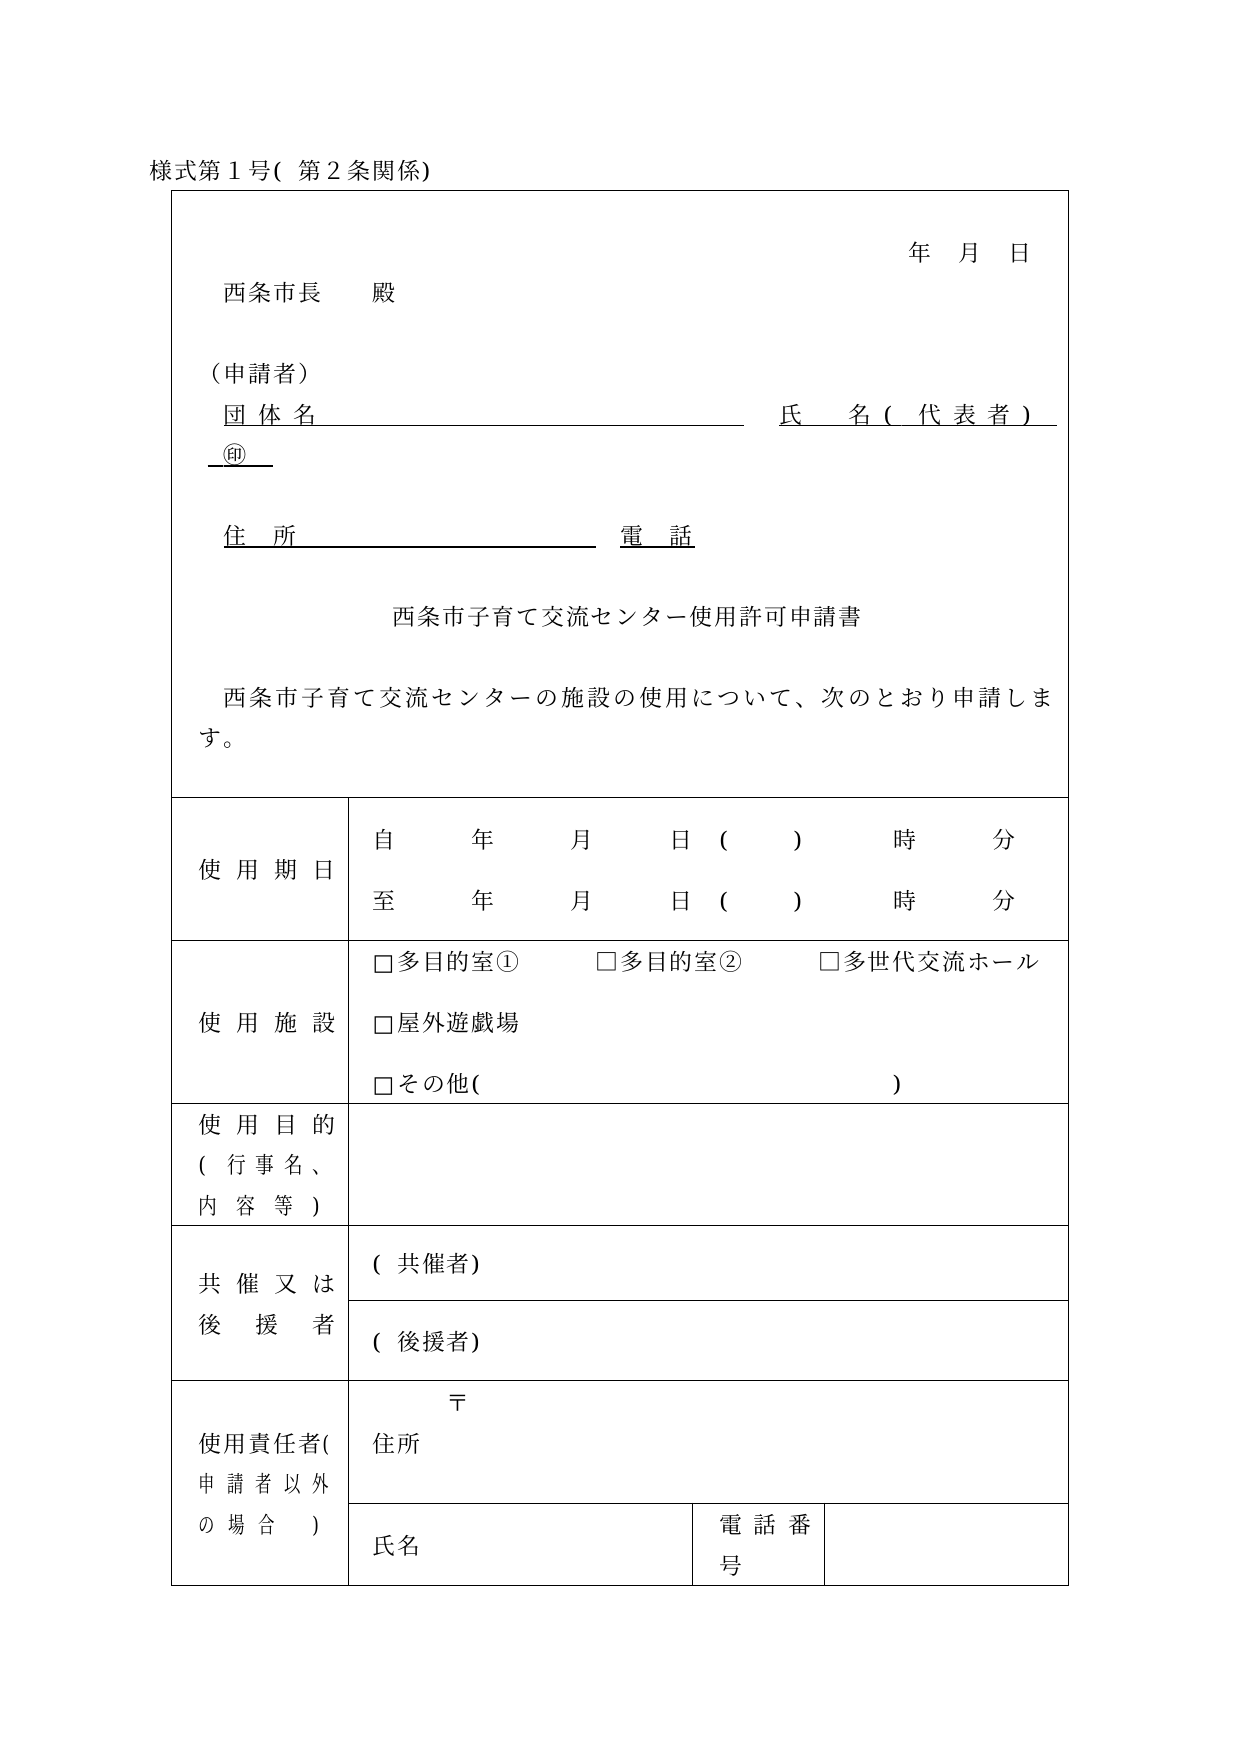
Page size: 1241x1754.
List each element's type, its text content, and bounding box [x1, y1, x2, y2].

table_cell 自 年 月 日 ( ) 時 分 至 年 月 日 ( ) 時 分 [349, 798, 1068, 940]
table_cell 電話番号 [693, 1504, 824, 1584]
table_cell 氏名 [349, 1504, 692, 1584]
table_cell 使用施設 [172, 941, 348, 1102]
text 様式第１号(第２条関係) [149, 149, 1091, 190]
table_cell (後援者) [349, 1301, 1068, 1380]
table_cell 使用期日 [172, 798, 348, 940]
table_header 年 月 日 西条市長 殿 （申請者） 団体名 氏 名(代表者) ㊞ 住 所 電 話 西条市子育て交流センター使用許可申請書 西条市子育て交流センターの施設の使用について、次のとおり申請します。 [172, 191, 1068, 797]
table_cell □多目的室① □多目的室② □多世代交流ホール □屋外遊戯場 □その他( ) [349, 941, 1068, 1102]
table_cell [825, 1504, 1068, 1584]
table_cell 〒 住所 [349, 1381, 1068, 1503]
table_cell [349, 1104, 1068, 1225]
table_cell 使用目的 (行事名、内容等) [172, 1104, 348, 1225]
table_cell 使用責任者(申請者以外の場合) [172, 1381, 348, 1584]
table_cell (共催者) [349, 1226, 1068, 1300]
table_cell 共催又は 後援者 [172, 1226, 348, 1380]
